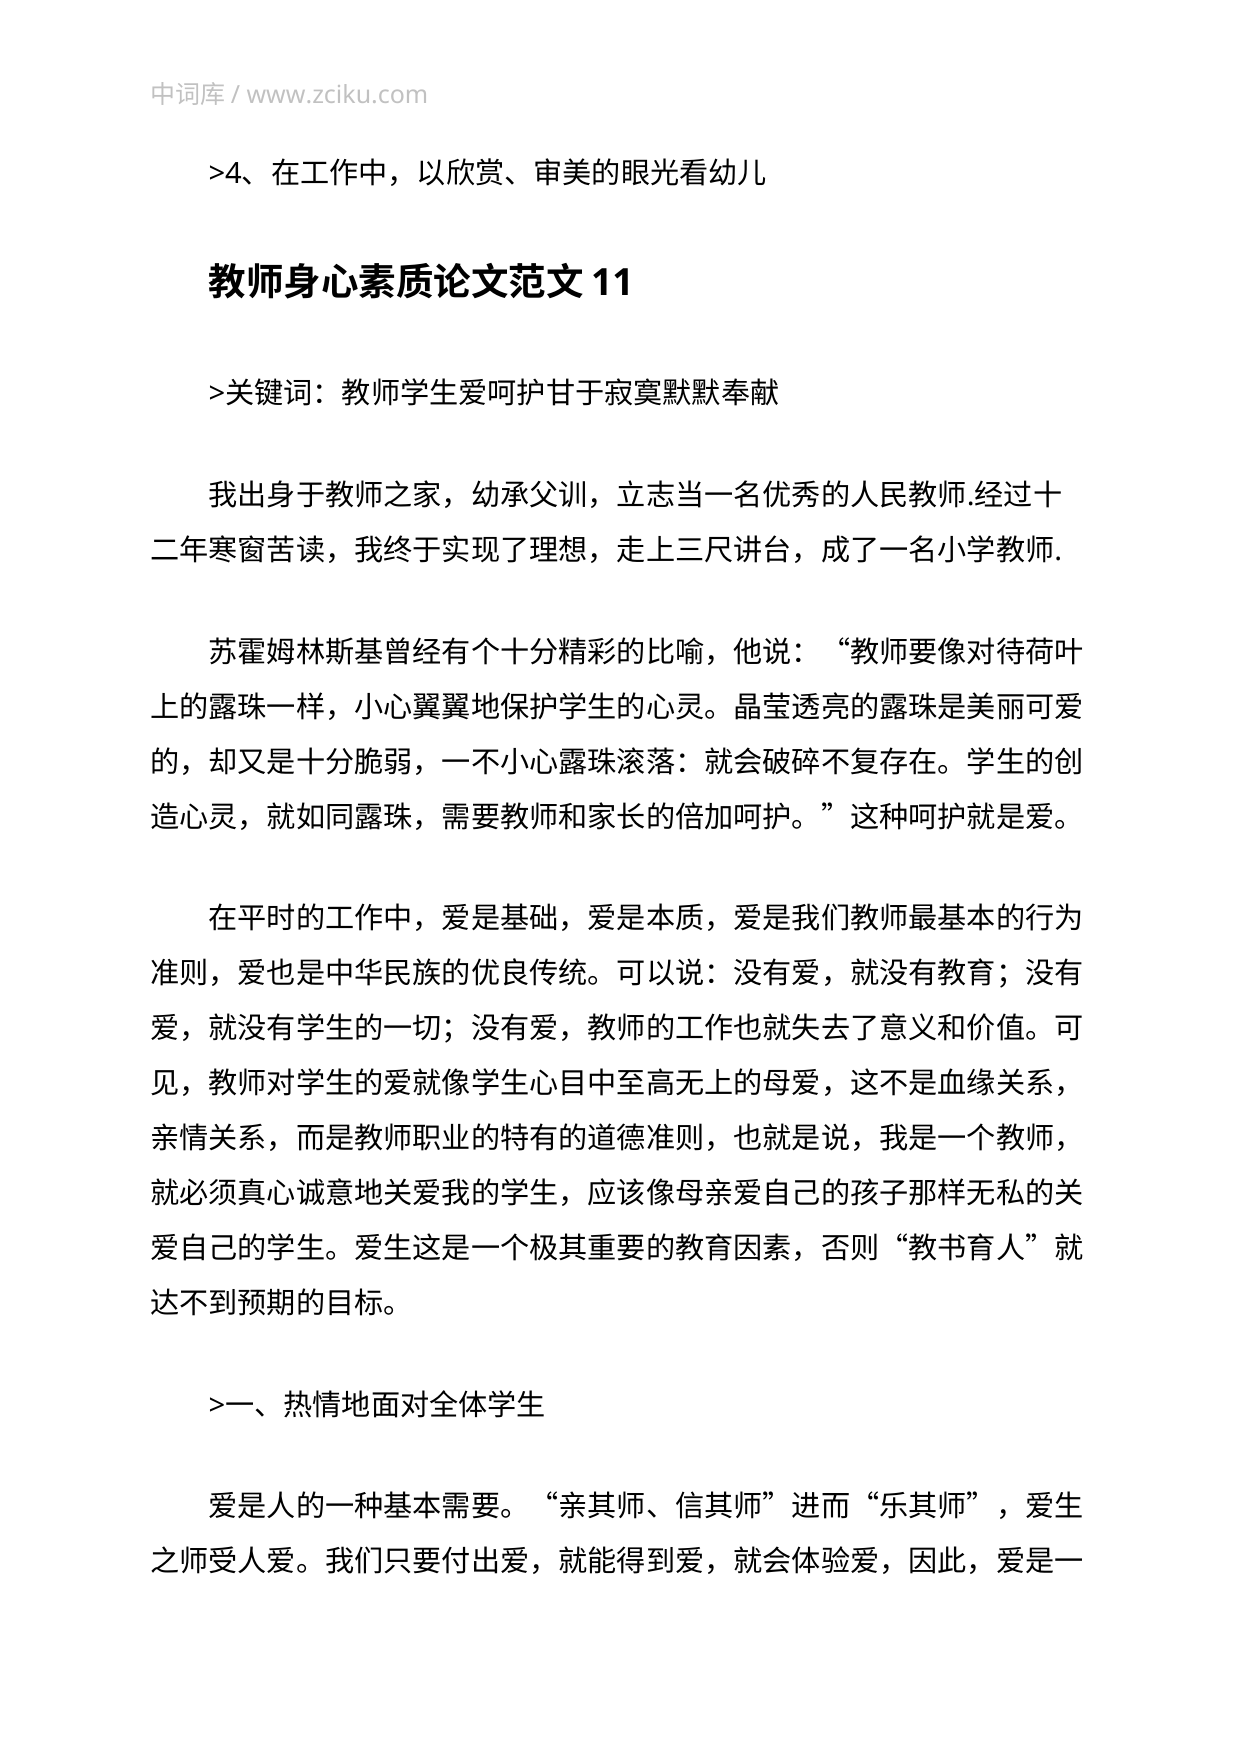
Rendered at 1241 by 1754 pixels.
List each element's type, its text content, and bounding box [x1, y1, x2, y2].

text 教师身心素质论文范文11 [150, 252, 1090, 306]
text 我出身于教师之家，幼承父训，立志当一名优秀的人民教师.经过十二年寒窗苦读，我终于实现了理想，走上三尺讲台，成了一名小学教师. [150, 472, 1090, 569]
text >关键词：教师学生爱呵护甘于寂寞默默奉献 [150, 369, 1090, 412]
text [150, 1483, 1090, 1580]
text >一、热情地面对全体学生 [150, 1381, 1090, 1423]
text 在平时的工作中，爱是基础，爱是本质，爱是我们教师最基本的行为准则，爱也是中华民族的优良传统。可以说：没有爱，就没有教育；没有爱，就没有学生的一切；没有爱，教师的工作也就失去了意义和价值。可见，教师对学生的爱就像学生心目中至高无上的母爱，这不是血缘关系，亲情关系，而是教师职业的特有的道德准则，也就是说，我是一个教师，就必须真心诚意地关爱我的学生，应该像母亲爱自己的孩子那样无私的关爱自己的学生。爱生这是一个极其重要的教育因素，否则“教书育人”就达不到预期的目标。 [150, 895, 1090, 1322]
text 苏霍姆林斯基曾经有个十分精彩的比喻，他说：“教师要像对待荷叶上的露珠一样，小心翼翼地保护学生的心灵。晶莹透亮的露珠是美丽可爱的，却又是十分脆弱，一不小心露珠滚落：就会破碎不复存在。学生的创造心灵，就如同露珠，需要教师和家长的倍加呵护。”这种呵护就是爱。 [150, 628, 1090, 836]
text >4、在工作中，以欣赏、审美的眼光看幼儿 [150, 150, 1090, 192]
